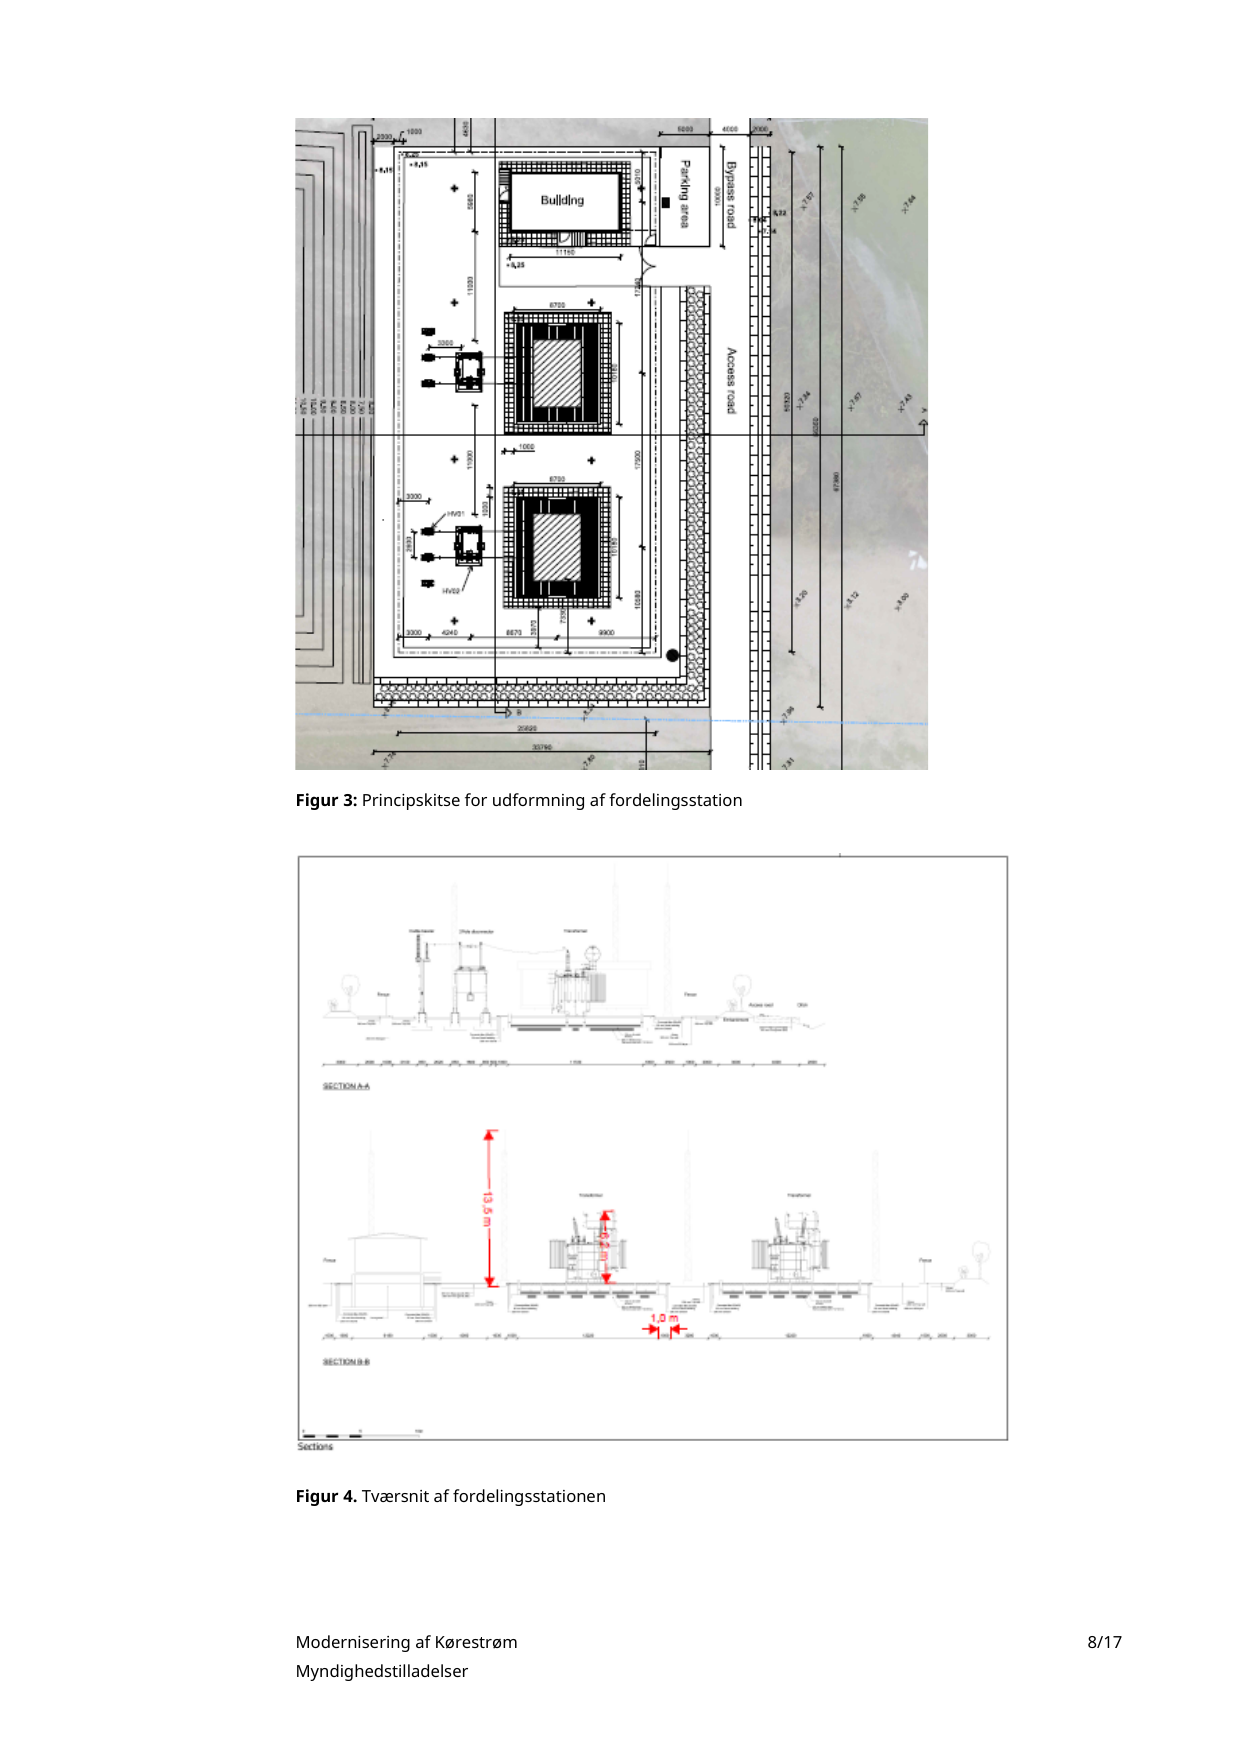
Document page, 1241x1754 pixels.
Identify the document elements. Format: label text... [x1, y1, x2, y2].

text Figur 3: Principskitse for udformning af fordelingsstation [295, 782, 1122, 812]
picture [295, 118, 929, 770]
picture [295, 853, 1010, 1466]
text Figur 4. Tværsnit af fordelingsstationen [295, 1478, 1122, 1507]
